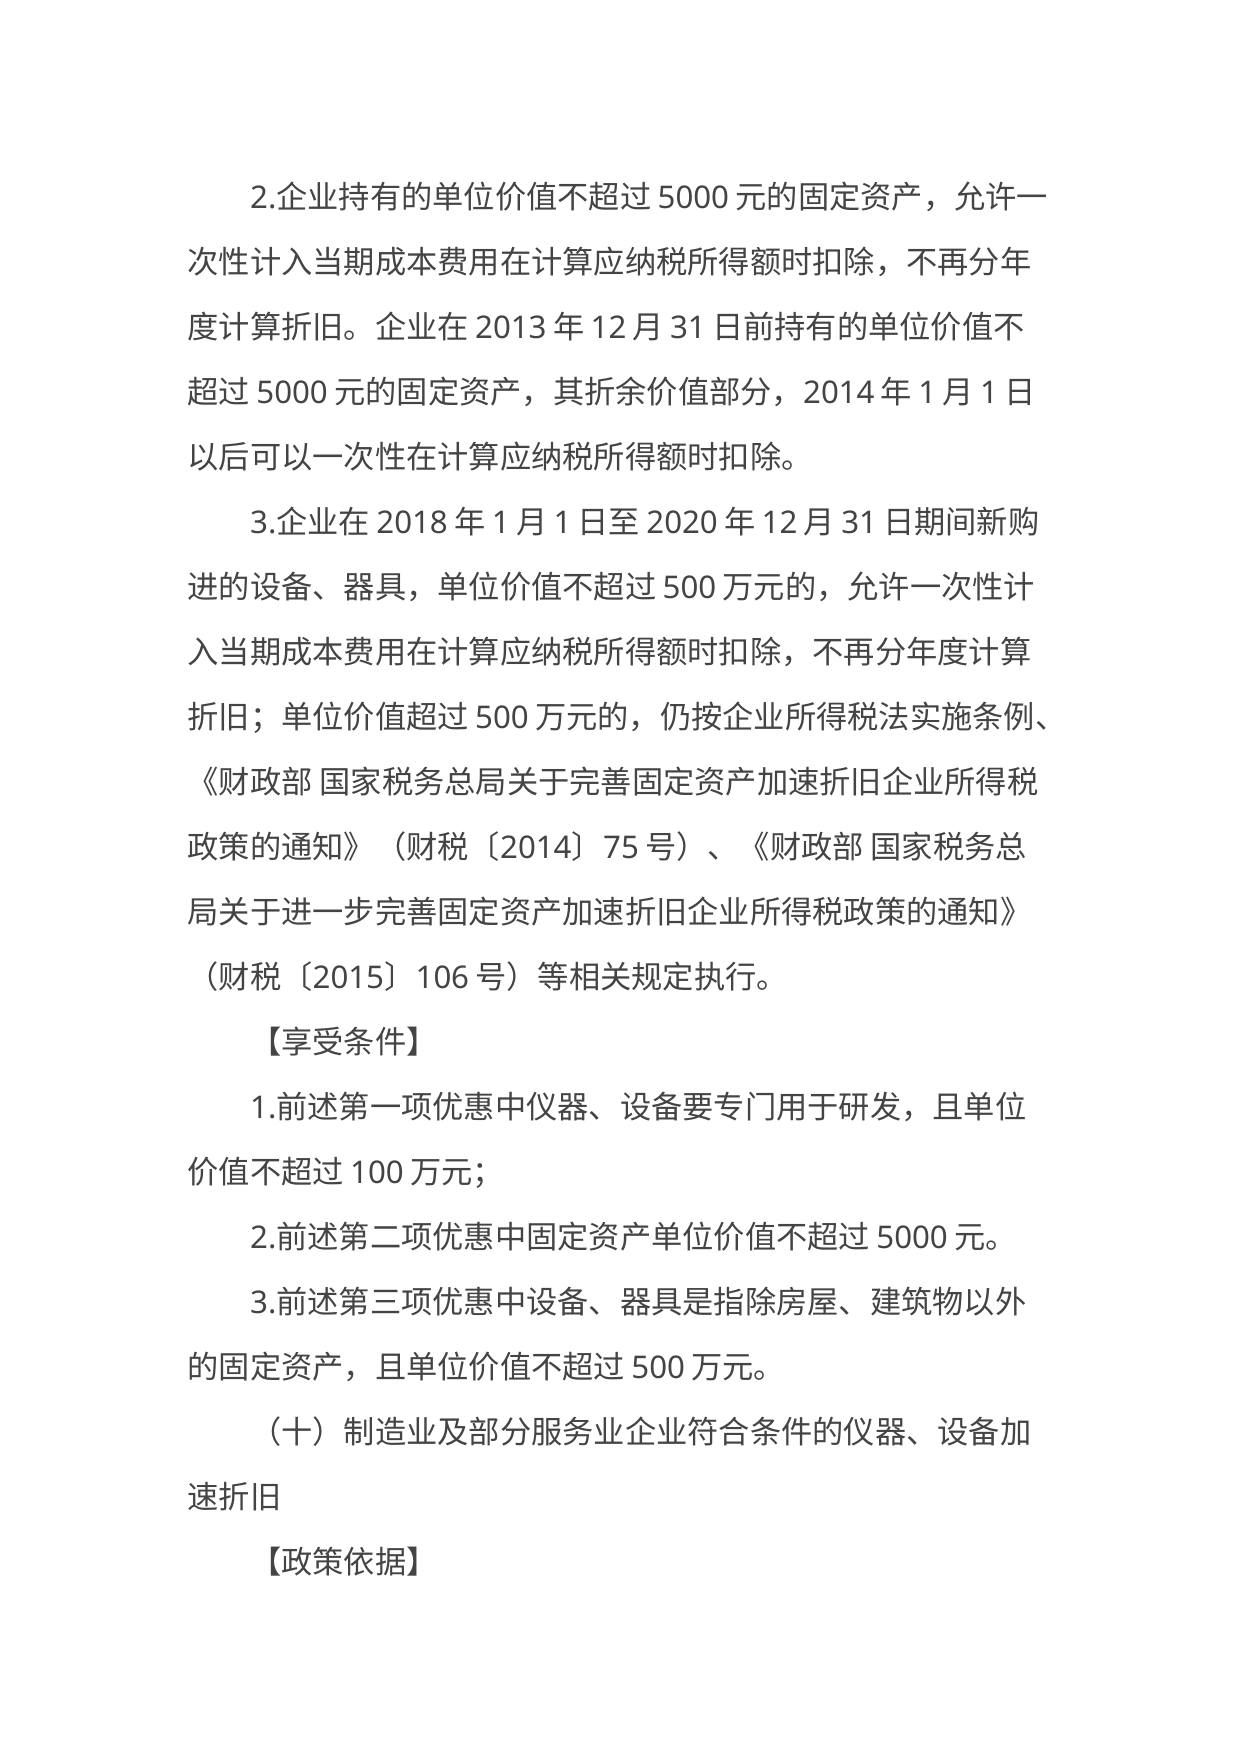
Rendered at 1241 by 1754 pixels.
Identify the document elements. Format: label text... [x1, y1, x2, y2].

text （十）制造业及部分服务业企业符合条件的仪器、设备加速折旧 [187, 1397, 1053, 1527]
text 3.前述第三项优惠中设备、器具是指除房屋、建筑物以外的固定资产，且单位价值不超过500万元。 [187, 1267, 1053, 1397]
text 【政策依据】 [187, 1527, 1053, 1592]
text 【享受条件】 [187, 1007, 1053, 1072]
text 3.企业在2018年1月1日至2020年12月31日期间新购进的设备、器具，单位价值不超过500万元的，允许一次性计入当期成本费用在计算应纳税所得额时扣除，不再分年度计算折旧；单位价值超过500万元的，仍按企业所得税法实施条例、《财政部 国家税务总局关于完善固定资产加速折旧企业所得税政策的通知》（财税〔2014〕75号）、《财政部 国家税务总局关于进一步完善固定资产加速折旧企业所得税政策的通知》（财税〔2015〕106号）等相关规定执行。 [187, 487, 1053, 1007]
text 2.企业持有的单位价值不超过5000元的固定资产，允许一次性计入当期成本费用在计算应纳税所得额时扣除，不再分年度计算折旧。企业在2013年12月31日前持有的单位价值不超过5000元的固定资产，其折余价值部分，2014年1月1日以后可以一次性在计算应纳税所得额时扣除。 [187, 162, 1053, 487]
text 2.前述第二项优惠中固定资产单位价值不超过5000元。 [187, 1202, 1053, 1267]
text 1.前述第一项优惠中仪器、设备要专门用于研发，且单位价值不超过100万元； [187, 1072, 1053, 1202]
